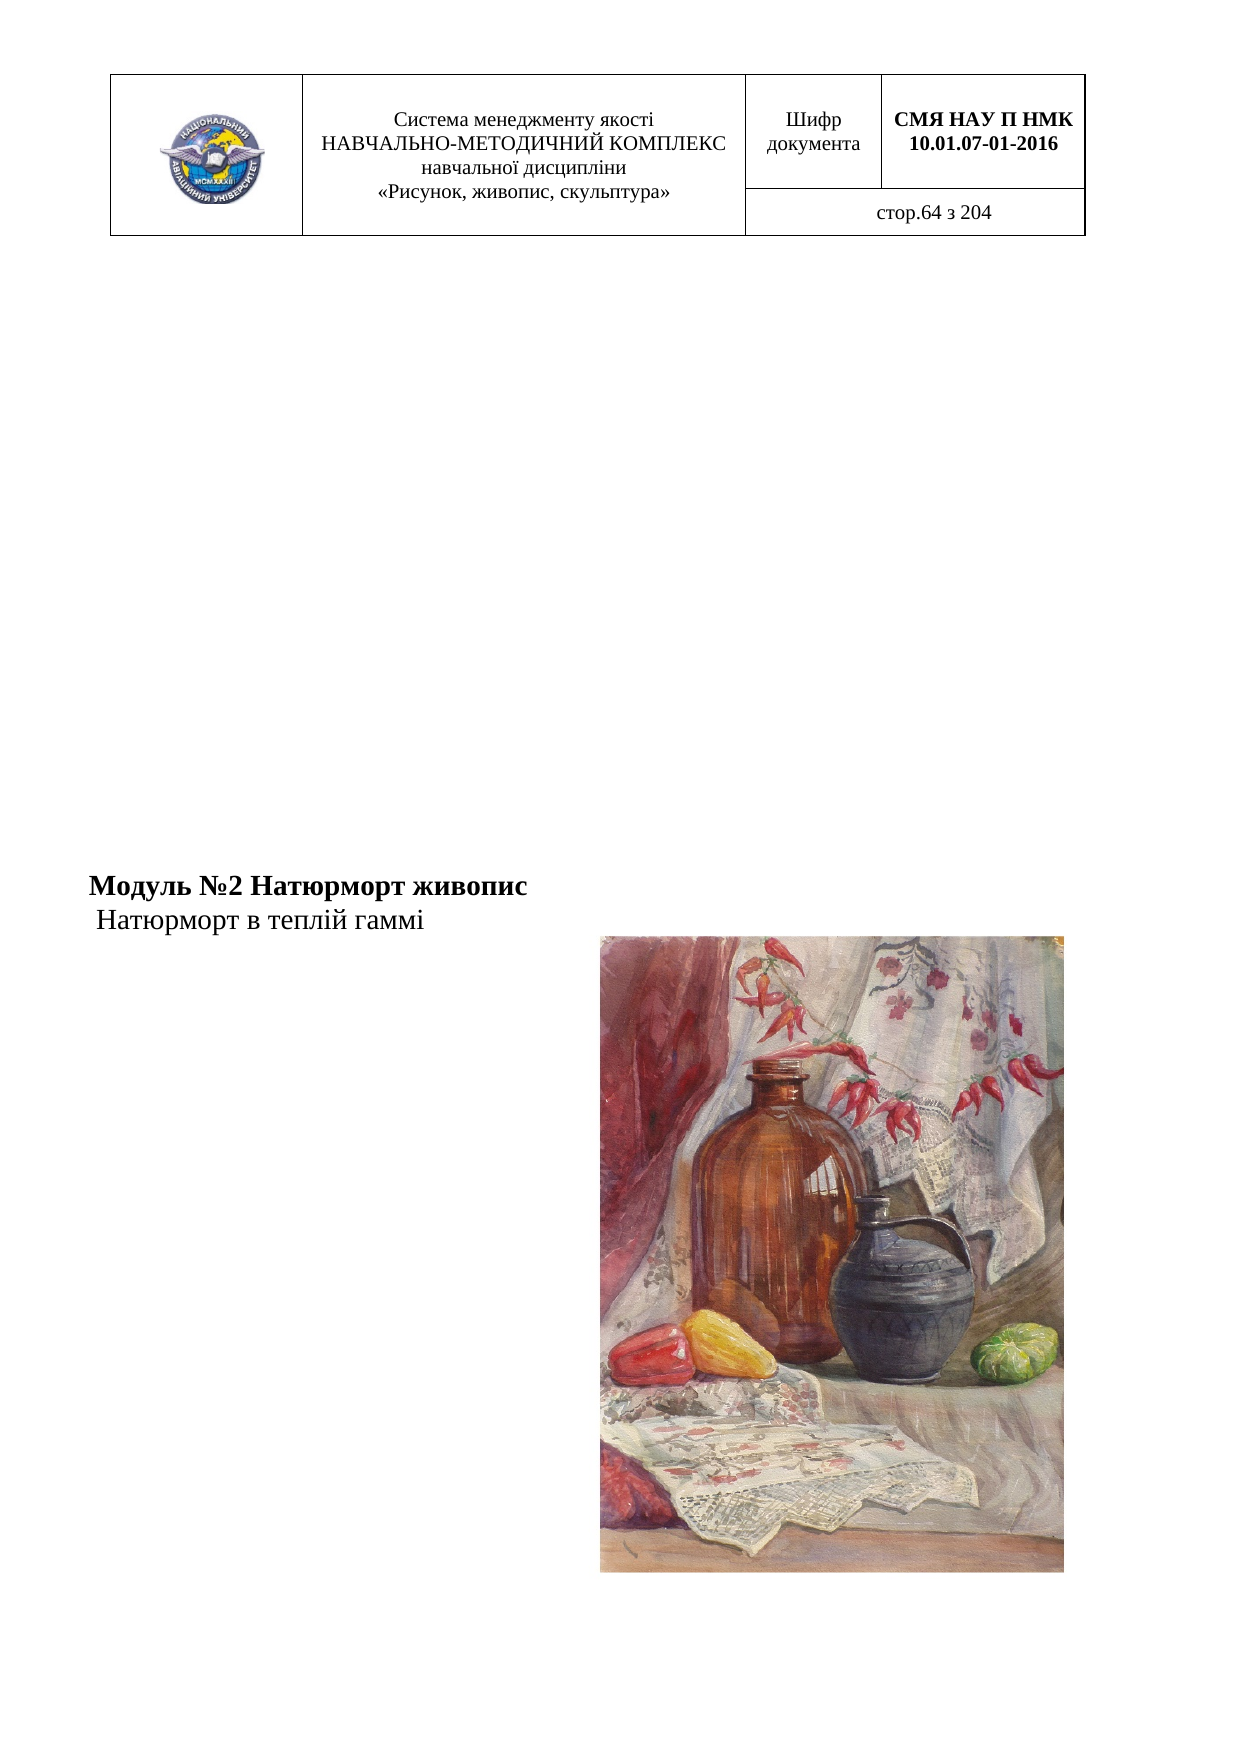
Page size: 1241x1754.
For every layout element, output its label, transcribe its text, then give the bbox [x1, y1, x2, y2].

picture [158, 111, 265, 203]
picture [546, 908, 1110, 1609]
text Натюрморт в теплій гаммі [88, 902, 1107, 935]
text Модуль №2 Натюрморт живопис [88, 868, 1107, 902]
